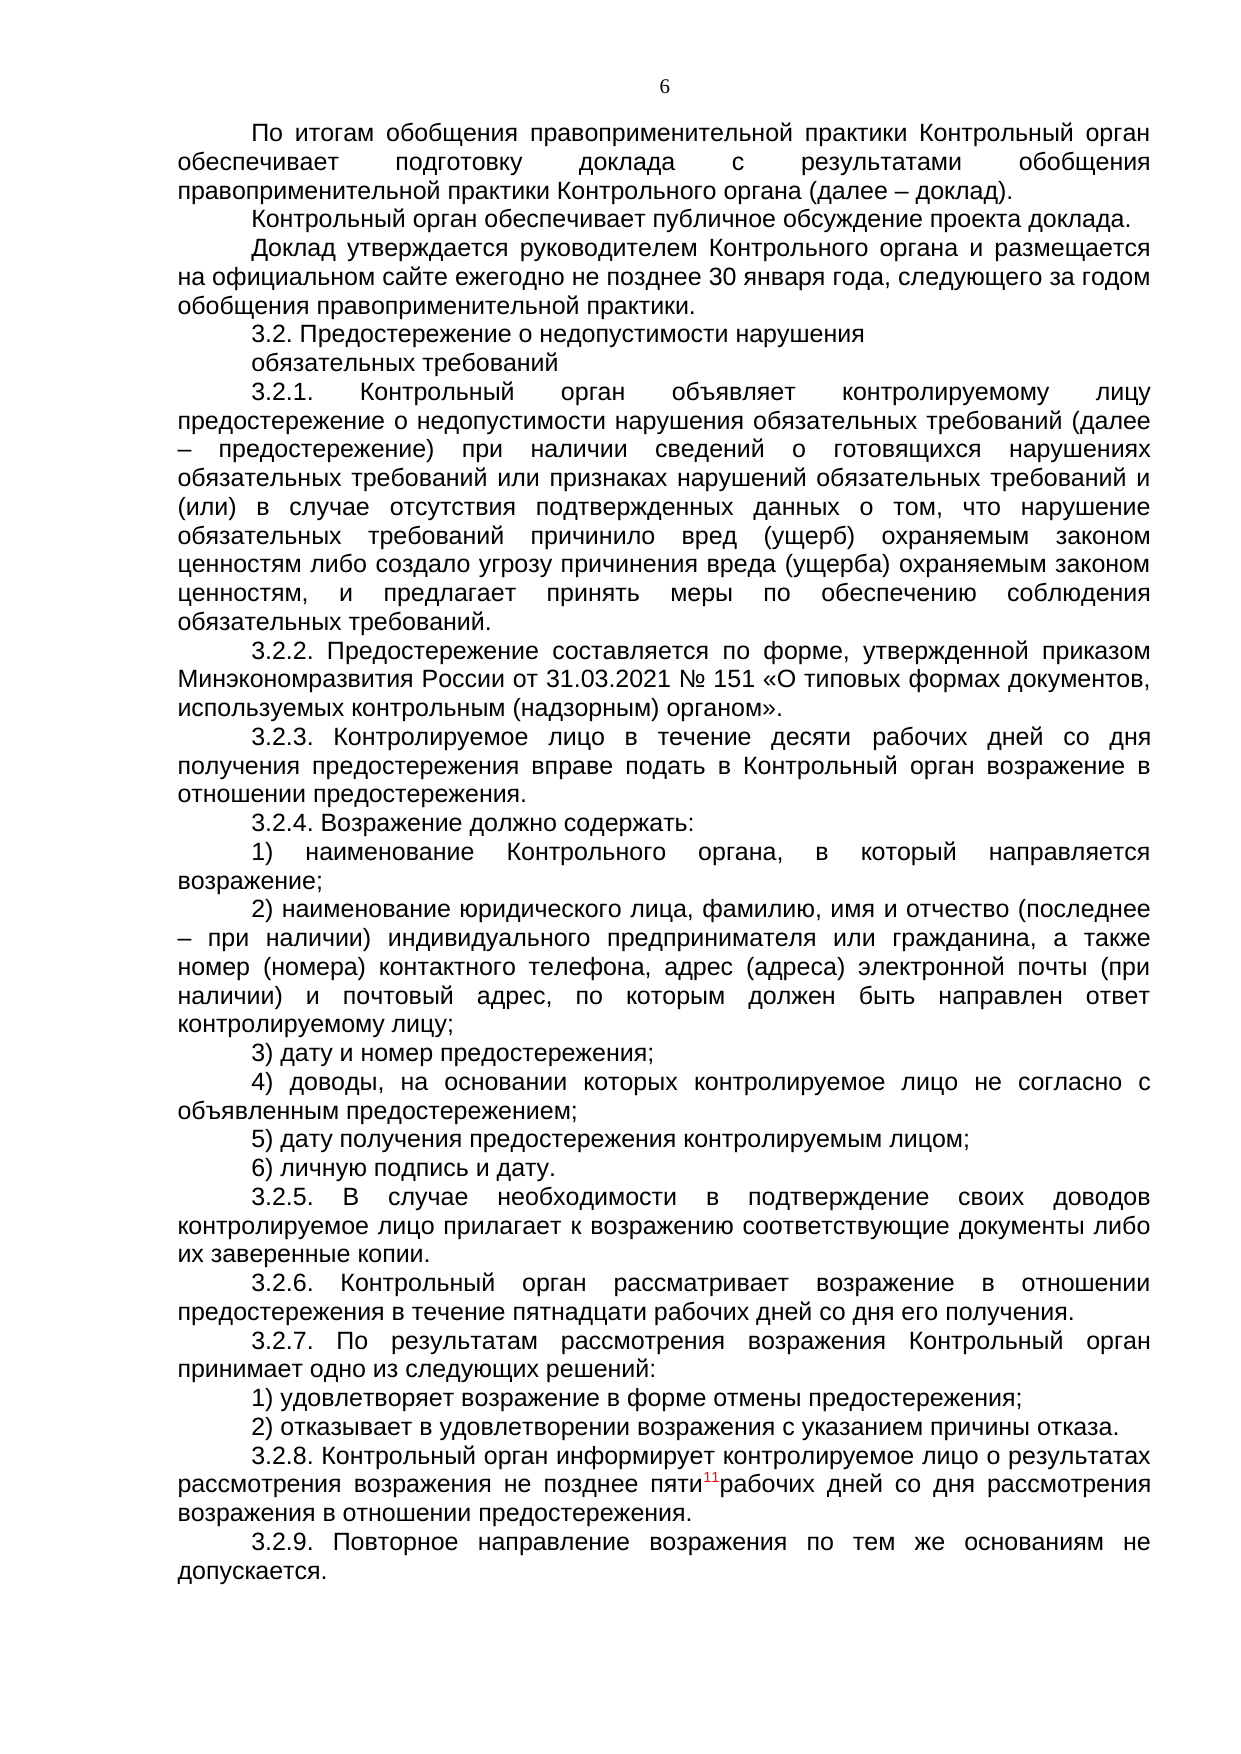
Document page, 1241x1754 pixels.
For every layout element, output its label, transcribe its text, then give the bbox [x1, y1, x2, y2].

text 3.2.6. Контрольный орган рассматривает возражение в отношении предостережения в течение пятнадцати рабочих дней со дня его получения. [177, 1268, 1152, 1326]
text 3.2.8. Контрольный орган информирует контролируемое лицо о результатах рассмотрения возражения не позднее пяти11рабочих дней со дня рассмотрения возражения в отношении предостережения. [177, 1441, 1152, 1527]
text 3.2.5. В случае необходимости в подтверждение своих доводов контролируемое лицо прилагает к возражению соответствующие документы либо их заверенные копии. [177, 1182, 1152, 1268]
text 4) доводы, на основании которых контролируемое лицо не согласно с объявленным предостережением; [177, 1067, 1152, 1124]
text 6) личную подпись и дату. [177, 1153, 1152, 1182]
text 5) дату получения предостережения контролируемым лицом; [177, 1124, 1152, 1153]
text 2) наименование юридического лица, фамилию, имя и отчество (последнее – при наличии) индивидуального предпринимателя или гражданина, а также номер (номера) контактного телефона, адрес (адреса) электронной почты (при наличии) и почтовый адрес, по которым должен быть направлен ответ контролируемому лицу; [177, 894, 1152, 1038]
text 2) отказывает в удовлетворении возражения с указанием причины отказа. [177, 1412, 1152, 1441]
list 3.2.1. Контрольный орган объявляет контролируемому лицу предостережение о недопустимости нарушения обязательных требований (далее – предостережение) при наличии сведений о готовящихся нарушениях обязательных требований или признаках нарушений обязательных требований и (или) в случае отсутствия подтвержденных данных о том, что нарушение обязательных требований причинило вред (ущерб) охраняемым законом ценностям либо создало угрозу причинения вреда (ущерба) охраняемым законом ценностям, и предлагает принять меры по обеспечению соблюдения обязательных требований. [177, 377, 1152, 636]
text 3.2.4. Возражение должно содержать: [177, 808, 1152, 837]
list 3.2.2. Предостережение составляется по форме, утвержденной приказом Минэкономразвития России от 31.03.2021 № 151 «О типовых формах документов, используемых контрольным (надзорным) органом». [177, 636, 1152, 722]
text обязательных требований [177, 348, 1152, 377]
text 3.2. Предостережение о недопустимости нарушения [177, 319, 1152, 348]
text 3.2.7. По результатам рассмотрения возражения Контрольный орган принимает одно из следующих решений: [177, 1326, 1152, 1383]
text 3) дату и номер предостережения; [177, 1038, 1152, 1067]
text Контрольный орган обеспечивает публичное обсуждение проекта доклада. [177, 204, 1152, 233]
text 1) удовлетворяет возражение в форме отмены предостережения; [177, 1383, 1152, 1412]
text 3.2.9. Повторное направление возражения по тем же основаниям не допускается. [177, 1527, 1152, 1584]
text Доклад утверждается руководителем Контрольного органа и размещается на официальном сайте ежегодно не позднее 30 января года, следующего за годом обобщения правоприменительной практики. [177, 233, 1152, 319]
text 1) наименование Контрольного органа, в который направляется возражение; [177, 837, 1152, 894]
text По итогам обобщения правоприменительной практики Контрольный орган обеспечивает подготовку доклада с результатами обобщения правоприменительной практики Контрольного органа (далее – доклад). [177, 118, 1152, 204]
text 3.2.3. Контролируемое лицо в течение десяти рабочих дней со дня получения предостережения вправе подать в Контрольный орган возражение в отношении предостережения. [177, 722, 1152, 808]
